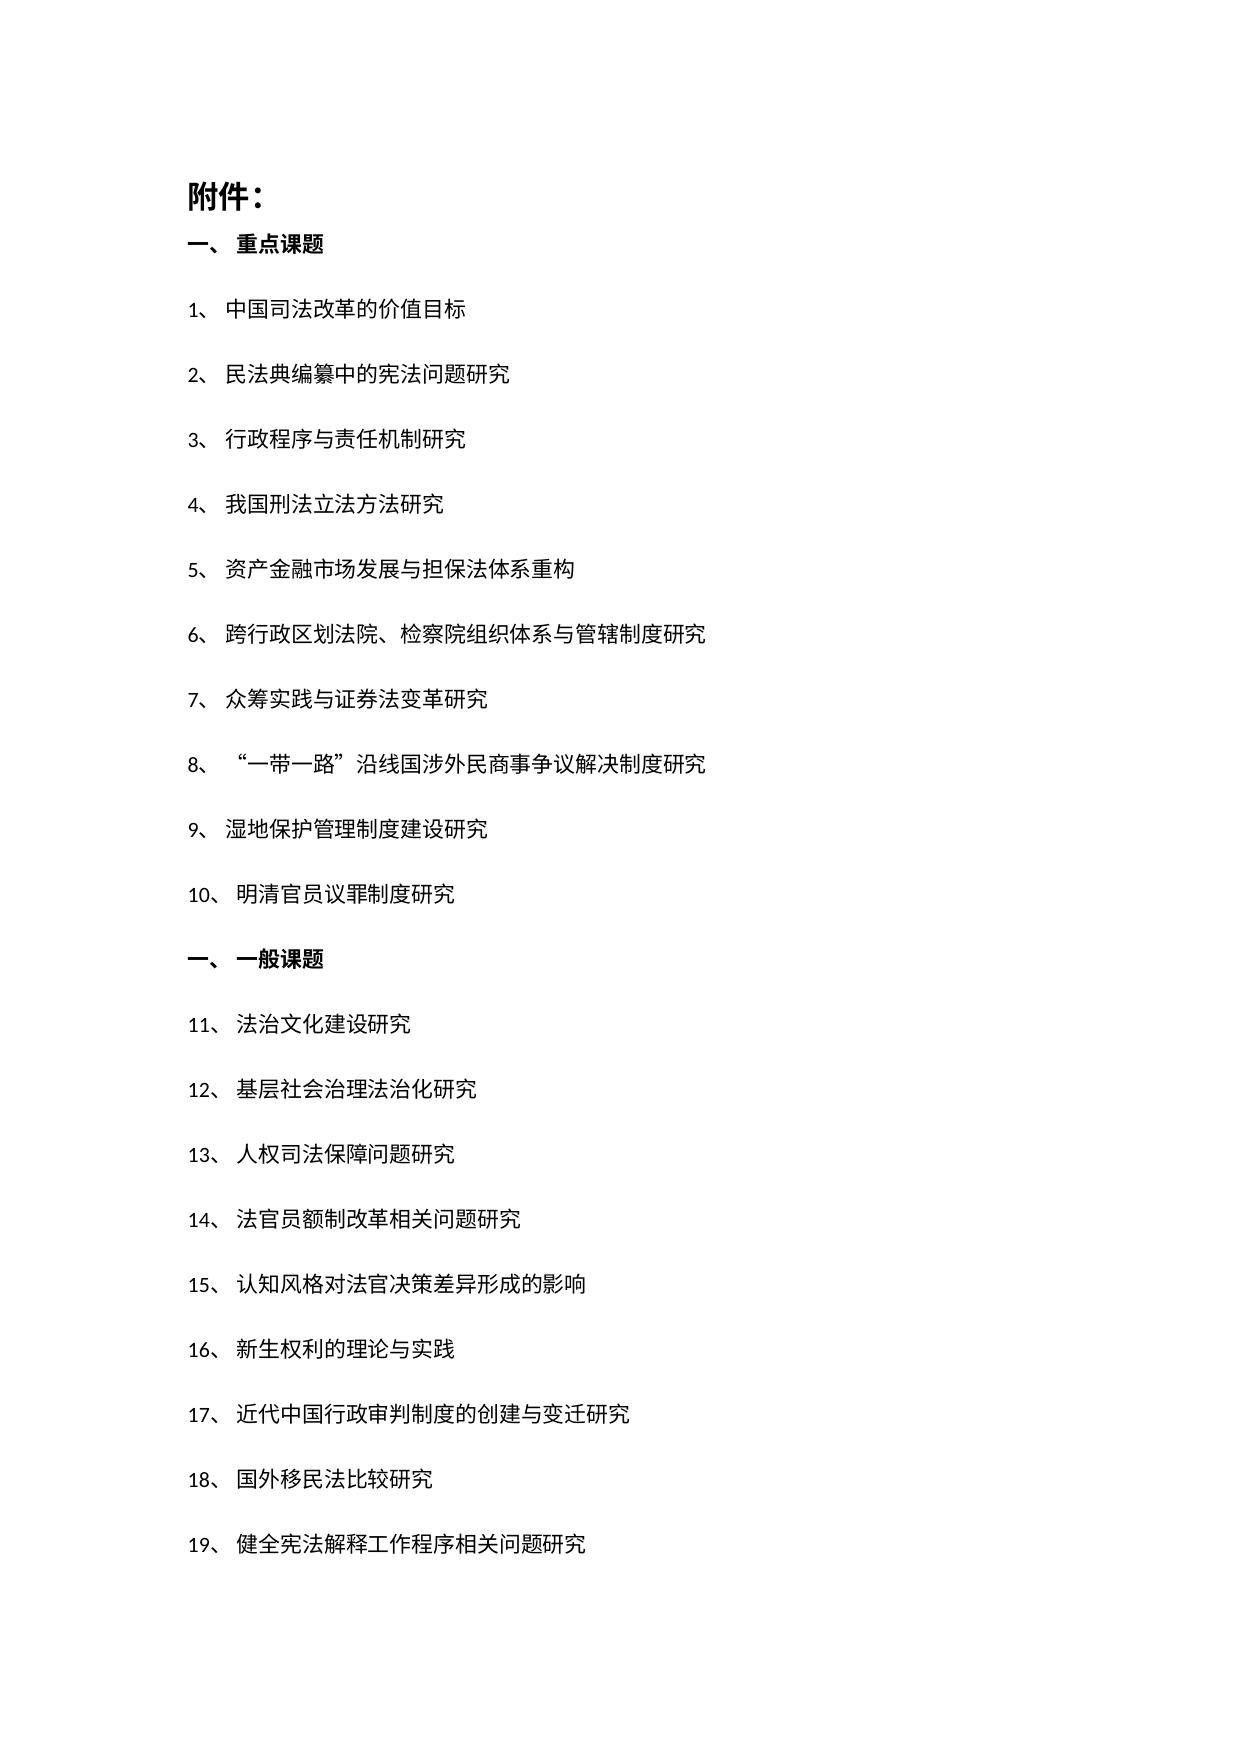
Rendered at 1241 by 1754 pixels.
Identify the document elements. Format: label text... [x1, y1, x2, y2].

text 18、 国外移民法比较研究 [187, 1462, 1053, 1494]
text 11、 法治文化建设研究 [187, 1007, 1053, 1039]
text 12、 基层社会治理法治化研究 [187, 1072, 1053, 1104]
text 2、 民法典编纂中的宪法问题研究 [187, 357, 1053, 389]
text 9、 湿地保护管理制度建设研究 [187, 812, 1053, 844]
text 14、 法官员额制改革相关问题研究 [187, 1202, 1053, 1234]
text 一、 一般课题 [187, 942, 1053, 974]
text 3、 行政程序与责任机制研究 [187, 422, 1053, 454]
text 16、 新生权利的理论与实践 [187, 1332, 1053, 1364]
text 6、 跨行政区划法院、检察院组织体系与管辖制度研究 [187, 617, 1053, 649]
text 15、 认知风格对法官决策差异形成的影响 [187, 1267, 1053, 1299]
text 4、 我国刑法立法方法研究 [187, 487, 1053, 519]
text 附件： [187, 162, 1053, 227]
text 一、 重点课题 [187, 227, 1053, 259]
text 5、 资产金融市场发展与担保法体系重构 [187, 552, 1053, 584]
text 13、 人权司法保障问题研究 [187, 1137, 1053, 1169]
text 19、 健全宪法解释工作程序相关问题研究 [187, 1527, 1053, 1559]
text 7、 众筹实践与证券法变革研究 [187, 682, 1053, 714]
text 8、 “一带一路”沿线国涉外民商事争议解决制度研究 [187, 747, 1053, 779]
text 1、 中国司法改革的价值目标 [187, 292, 1053, 324]
text 10、 明清官员议罪制度研究 [187, 877, 1053, 909]
text 17、 近代中国行政审判制度的创建与变迁研究 [187, 1397, 1053, 1429]
